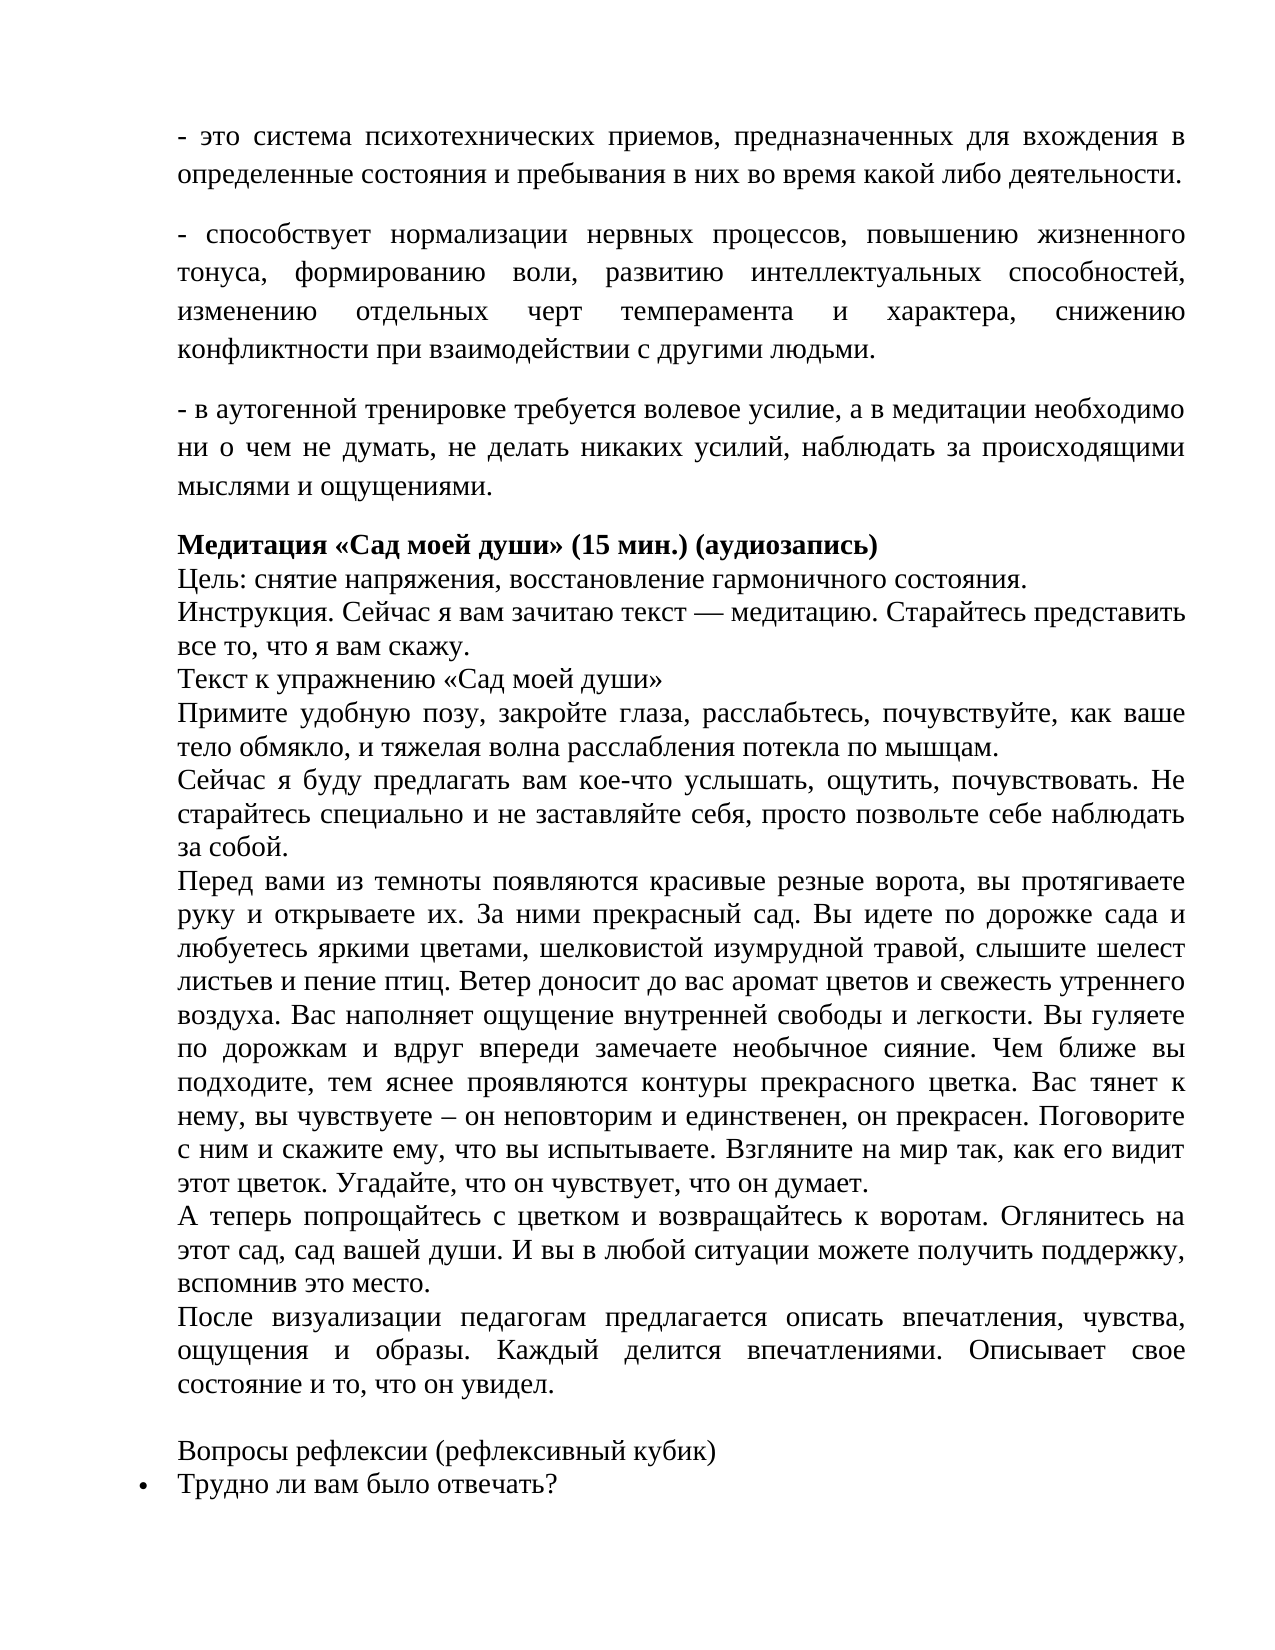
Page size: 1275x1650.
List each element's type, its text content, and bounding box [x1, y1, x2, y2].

list Трудно ли вам было отвечать? [139, 1467, 1186, 1500]
text Медитация «Сад моей души» (15 мин.) (аудиозапись) [177, 527, 1186, 561]
text А теперь попрощайтесь с цветком и возвращайтесь к воротам. Оглянитесь на этот сад, сад вашей души. И вы в любой ситуации можете получить поддержку, вспомнив это место. [177, 1198, 1186, 1299]
text - в аутогенной тренировке требуется волевое усилие, а в медитации необходимо ни о чем не думать, не делать никаких усилий, наблюдать за происходящими мыслями и ощущениями. [177, 391, 1186, 502]
text Вопросы рефлексии (рефлексивный кубик) [177, 1433, 1186, 1467]
text Перед вами из темноты появляются красивые резные ворота, вы протягиваете руку и открываете их. За ними прекрасный сад. Вы идете по дорожке сада и любуетесь яркими цветами, шелковистой изумрудной травой, слышите шелест листьев и пение птиц. Ветер доносит до вас аромат цветов и свежесть утреннего воздуха. Вас наполняет ощущение внутренней свободы и легкости. Вы гуляете по дорожкам и вдруг впереди замечаете необычное сияние. Чем ближе вы подходите, тем яснее проявляются контуры прекрасного цветка. Вас тянет к нему, вы чувствуете – он неповторим и единственен, он прекрасен. Поговорите с ним и скажите ему, что вы испытываете. Взгляните на мир так, как его видит этот цветок. Угадайте, что он чувствует, что он думает. [177, 863, 1186, 1198]
text Примите удобную позу, закройте глаза, расслабьтесь, почувствуйте, как ваше тело обмякло, и тяжелая волна расслабления потекла по мышцам. [177, 695, 1186, 762]
text После визуализации педагогам предлагается описать впечатления, чувства, ощущения и образы. Каждый делится впечатлениями. Описывает свое состояние и то, что он увидел. [177, 1299, 1186, 1399]
text - способствует нормализации нервных процессов, повышению жизненного тонуса, формированию воли, развитию интеллектуальных способностей, изменению отдельных черт темперамента и характера, снижению конфликтности при взаимодействии с другими людьми. [177, 216, 1186, 365]
text Сейчас я буду предлагать вам кое-что услышать, ощутить, почувствовать. Не старайтесь специально и не заставляйте себя, просто позвольте себе наблюдать за собой. [177, 762, 1186, 863]
text Инструкция. Сейчас я вам зачитаю текст — медитацию. Старайтесь представить все то, что я вам скажу. [177, 594, 1186, 662]
text Цель: снятие напряжения, восстановление гармоничного состояния. [177, 561, 1186, 594]
text Текст к упражнению «Сад моей души» [177, 662, 1186, 695]
text - это система психотехнических приемов, предназначенных для вхождения в определенные состояния и пребывания в них во время какой либо деятельности. [177, 118, 1186, 190]
